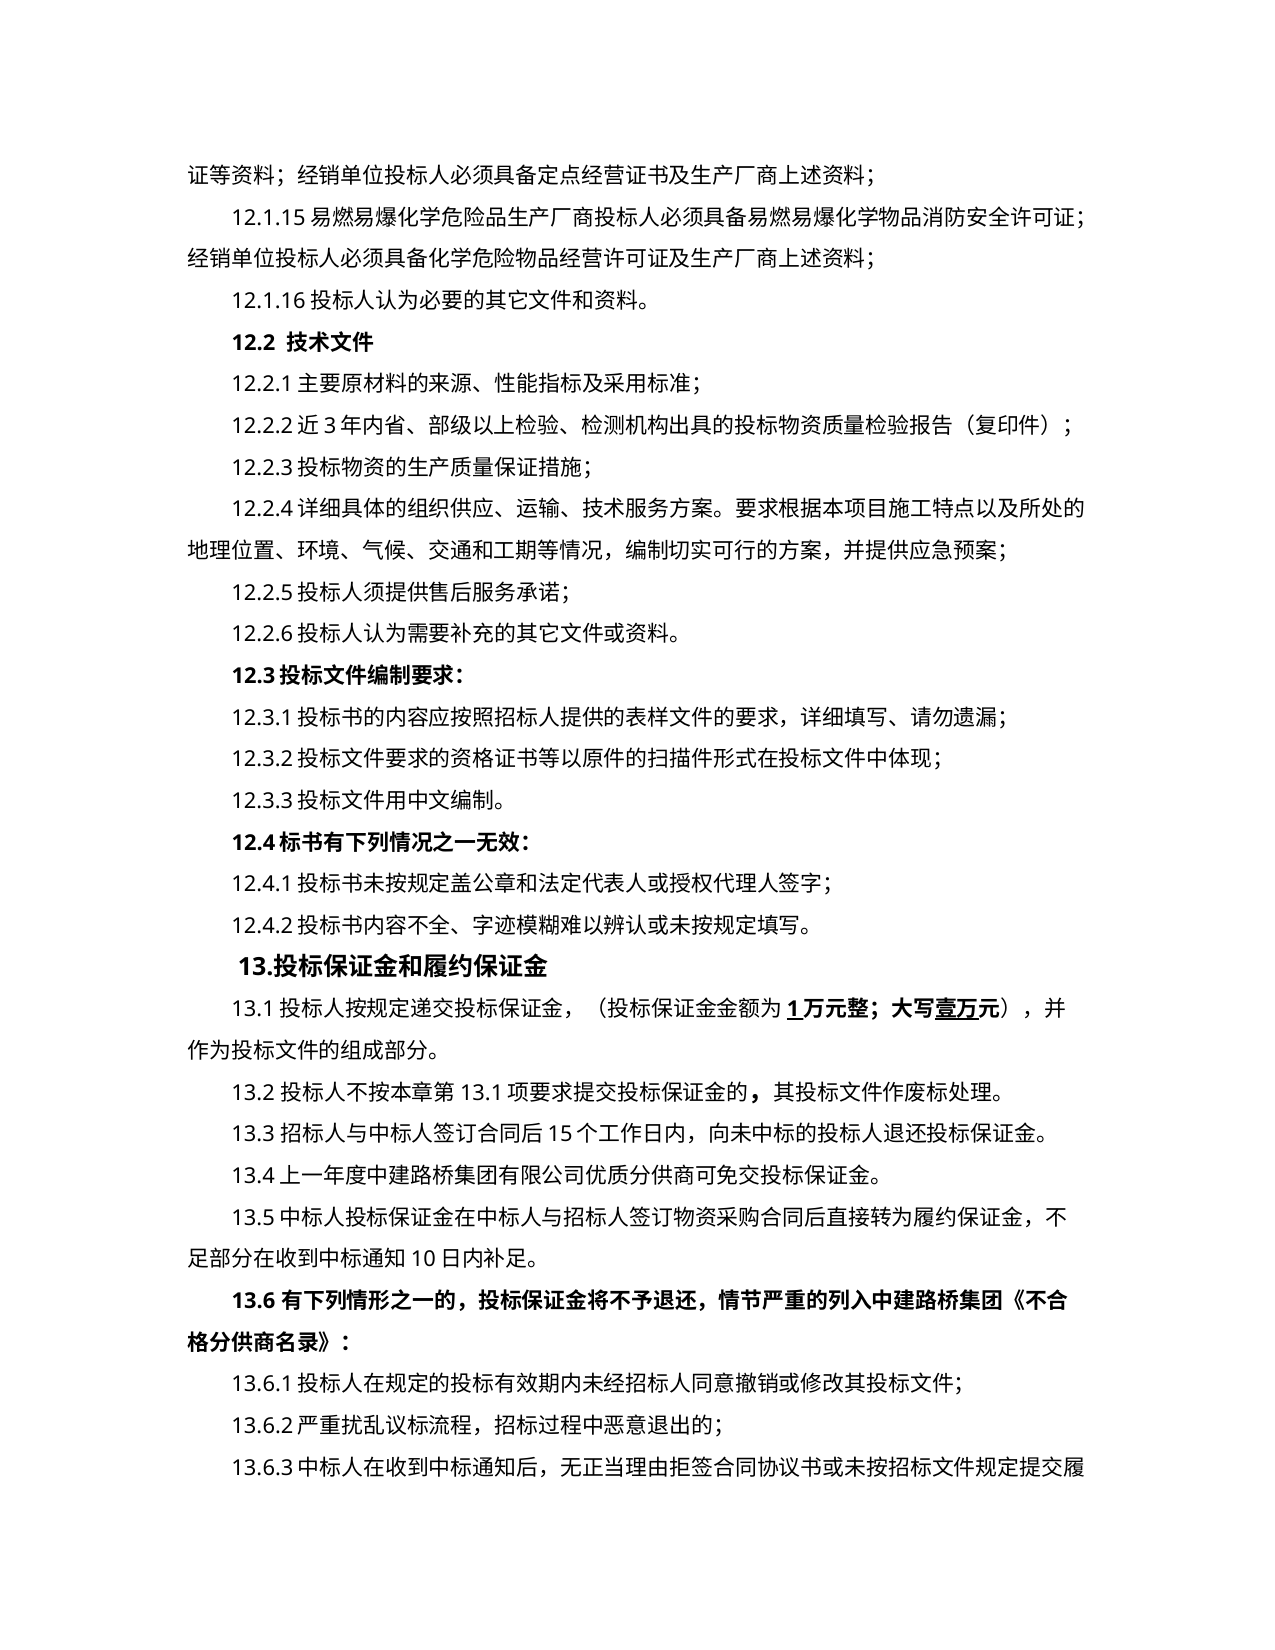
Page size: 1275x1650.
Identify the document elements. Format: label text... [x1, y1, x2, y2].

text 12.4.1投标书未按规定盖公章和法定代表人或授权代理人签字； [187, 858, 1087, 900]
text 12.3.1投标书的内容应按照招标人提供的表样文件的要求，详细填写、请勿遗漏； [187, 692, 1087, 733]
text 12.1.15易燃易爆化学危险品生产厂商投标人必须具备易燃易爆化学物品消防安全许可证；经销单位投标人必须具备化学危险物品经营许可证及生产厂商上述资料； [187, 192, 1087, 275]
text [187, 1442, 1087, 1483]
text 13.3 招标人与中标人签订合同后15个工作日内，向未中标的投标人退还投标保证金。 [187, 1108, 1087, 1150]
text 12.2.2近3年内省、部级以上检验、检测机构出具的投标物资质量检验报告（复印件）； [187, 400, 1087, 442]
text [187, 150, 1087, 192]
text 13.6.1投标人在规定的投标有效期内未经招标人同意撤销或修改其投标文件； [187, 1358, 1087, 1400]
text 12.2.4详细具体的组织供应、运输、技术服务方案。要求根据本项目施工特点以及所处的地理位置、环境、气候、交通和工期等情况，编制切实可行的方案，并提供应急预案； [187, 483, 1087, 567]
text 13.6 有下列情形之一的，投标保证金将不予退还，情节严重的列入中建路桥集团《不合格分供商名录》： [187, 1275, 1087, 1358]
text 13.4上一年度中建路桥集团有限公司优质分供商可免交投标保证金。 [187, 1150, 1087, 1192]
text 12.2.3投标物资的生产质量保证措施； [187, 442, 1087, 483]
text 12.3投标文件编制要求： [187, 650, 1087, 692]
text 12.2.5投标人须提供售后服务承诺； [187, 567, 1087, 608]
text 13.投标保证金和履约保证金 [187, 942, 1087, 983]
text 13.1投标人按规定递交投标保证金，（投标保证金金额为1万元整；大写壹万元），并作为投标文件的组成部分。 [187, 983, 1087, 1067]
text 13.2 投标人不按本章第13.1项要求提交投标保证金的，其投标文件作废标处理。 [187, 1067, 1087, 1108]
text 12.3.3投标文件用中文编制。 [187, 775, 1087, 817]
text 12.2 技术文件 [187, 317, 1087, 358]
text 12.4.2投标书内容不全、字迹模糊难以辨认或未按规定填写。 [187, 900, 1087, 942]
text 12.2.1主要原材料的来源、性能指标及采用标准； [187, 358, 1087, 400]
text 12.2.6投标人认为需要补充的其它文件或资料。 [187, 608, 1087, 650]
text 12.3.2投标文件要求的资格证书等以原件的扫描件形式在投标文件中体现； [187, 733, 1087, 775]
text 12.4标书有下列情况之一无效： [187, 817, 1087, 858]
text 13.5中标人投标保证金在中标人与招标人签订物资采购合同后直接转为履约保证金，不足部分在收到中标通知10日内补足。 [187, 1192, 1087, 1275]
text 13.6.2严重扰乱议标流程，招标过程中恶意退出的； [187, 1400, 1087, 1442]
text 12.1.16投标人认为必要的其它文件和资料。 [187, 275, 1087, 317]
